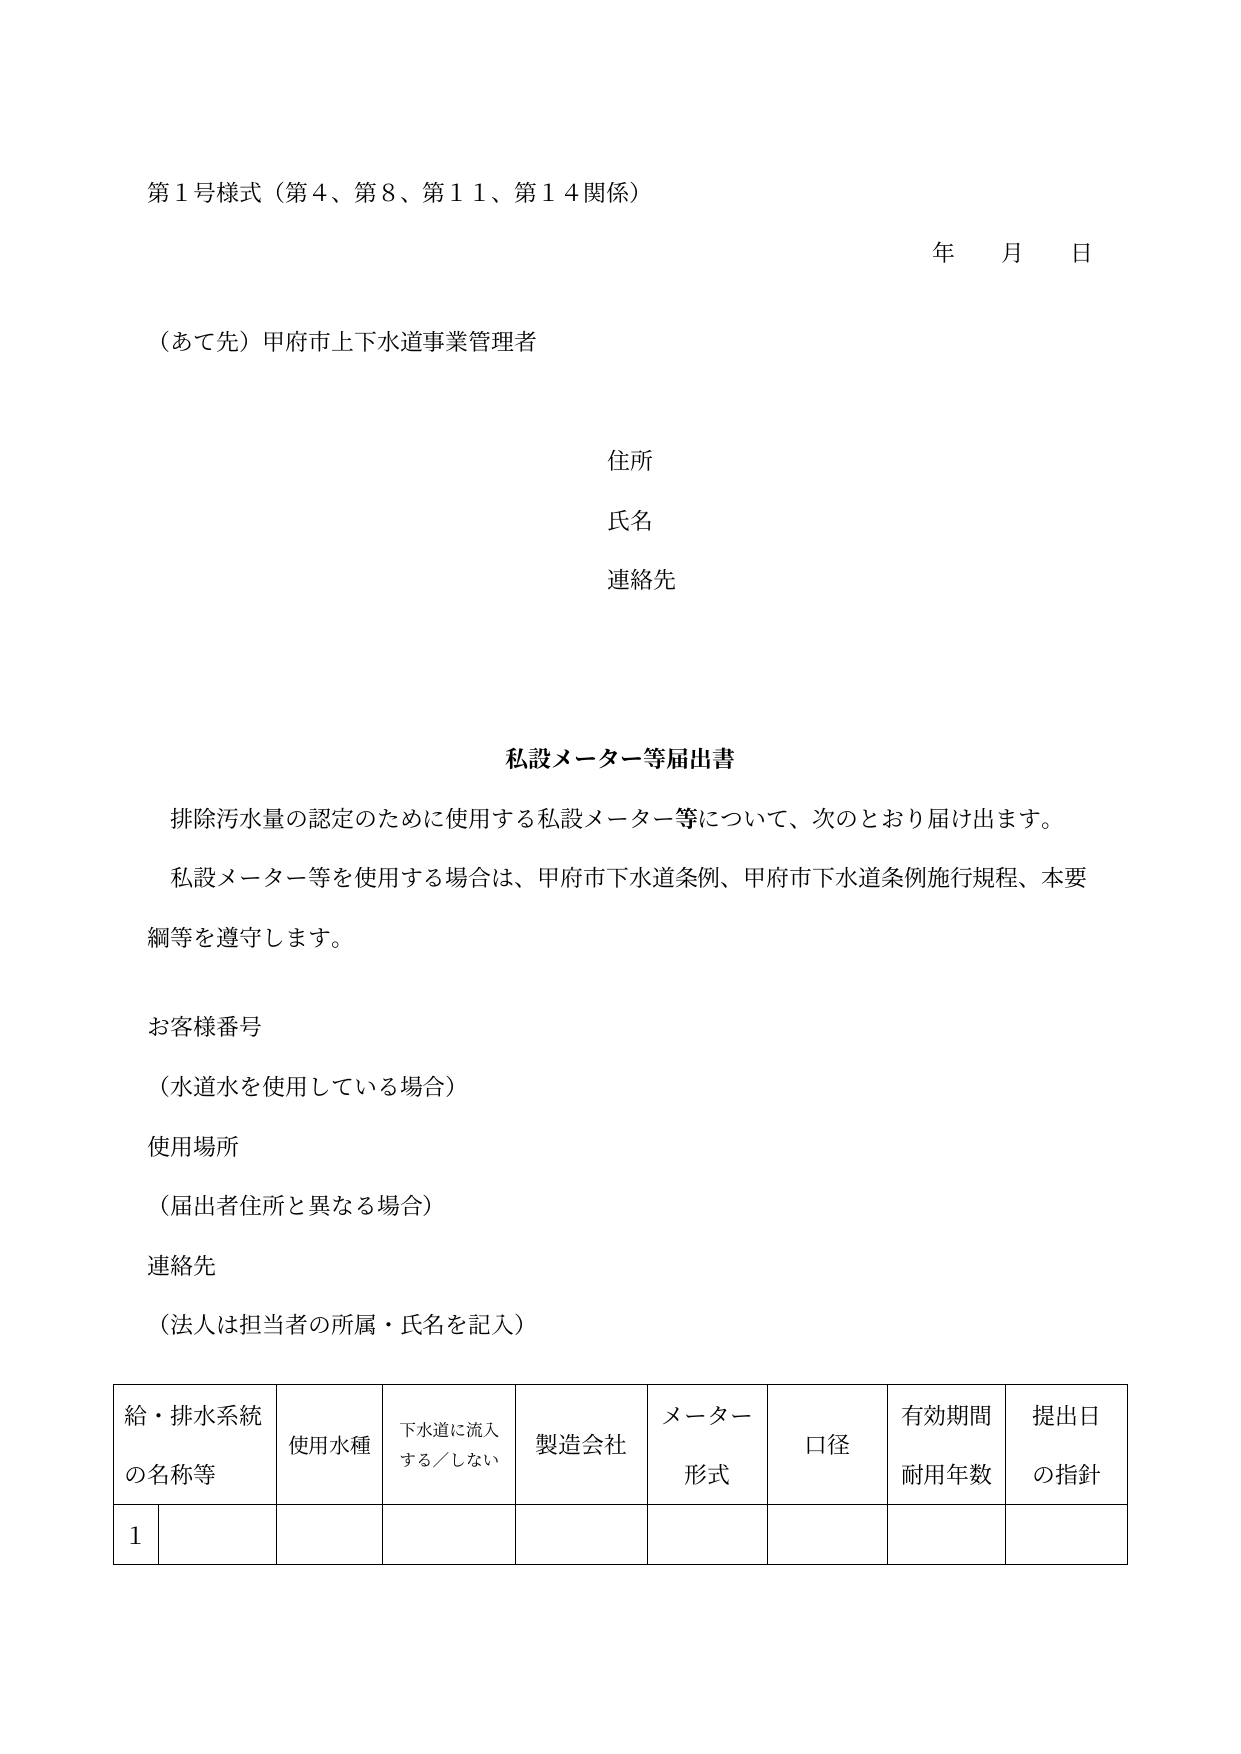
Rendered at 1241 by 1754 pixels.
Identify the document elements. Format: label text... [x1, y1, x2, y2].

text 連絡先 [148, 1234, 1092, 1294]
table_cell １ [114, 1505, 158, 1564]
table_header 下水道に流入 する／しない [383, 1385, 515, 1504]
table_header 製造会社 [516, 1385, 647, 1504]
text （届出者住所と異なる場合） [148, 1175, 1092, 1234]
text 私設メーター等を使用する場合は、甲府市下水道条例、甲府市下水道条例施行規程、本要綱等を遵守します。 [148, 847, 1092, 966]
text 使用場所 [148, 1115, 1092, 1175]
text 第１号様式（第４、第８、第１１、第１４関係） [148, 162, 1092, 222]
table_header 使用水種 [277, 1385, 382, 1504]
text （水道水を使用している場合） [148, 1056, 1092, 1115]
table_header 有効期間 耐用年数 [888, 1385, 1005, 1504]
table_cell [516, 1505, 647, 1564]
table_cell [1006, 1505, 1127, 1564]
table_cell [159, 1505, 276, 1564]
table_cell [277, 1505, 382, 1564]
table_header 提出日 の指針 [1006, 1385, 1127, 1504]
table_cell [648, 1505, 767, 1564]
text 連絡先 [607, 549, 1092, 609]
text （法人は担当者の所属・氏名を記入） [148, 1294, 1092, 1354]
text 私設メーター等届出書 [148, 728, 1092, 788]
text （あて先）甲府市上下水道事業管理者 [148, 311, 1092, 371]
table_header メーター 形式 [648, 1385, 767, 1504]
table_cell [383, 1505, 515, 1564]
text お客様番号 [148, 996, 1092, 1056]
table_header 給・排水系統 の名称等 [114, 1385, 276, 1504]
text 氏名 [607, 490, 1092, 549]
table_cell [768, 1505, 887, 1564]
text 排除汚水量の認定のために使用する私設メーター等について、次のとおり届け出ます。 [148, 788, 1092, 847]
table_cell [888, 1505, 1005, 1564]
text 住所 [607, 430, 1092, 490]
table_header 口径 [768, 1385, 887, 1504]
text 年 月 日 [148, 222, 1092, 281]
